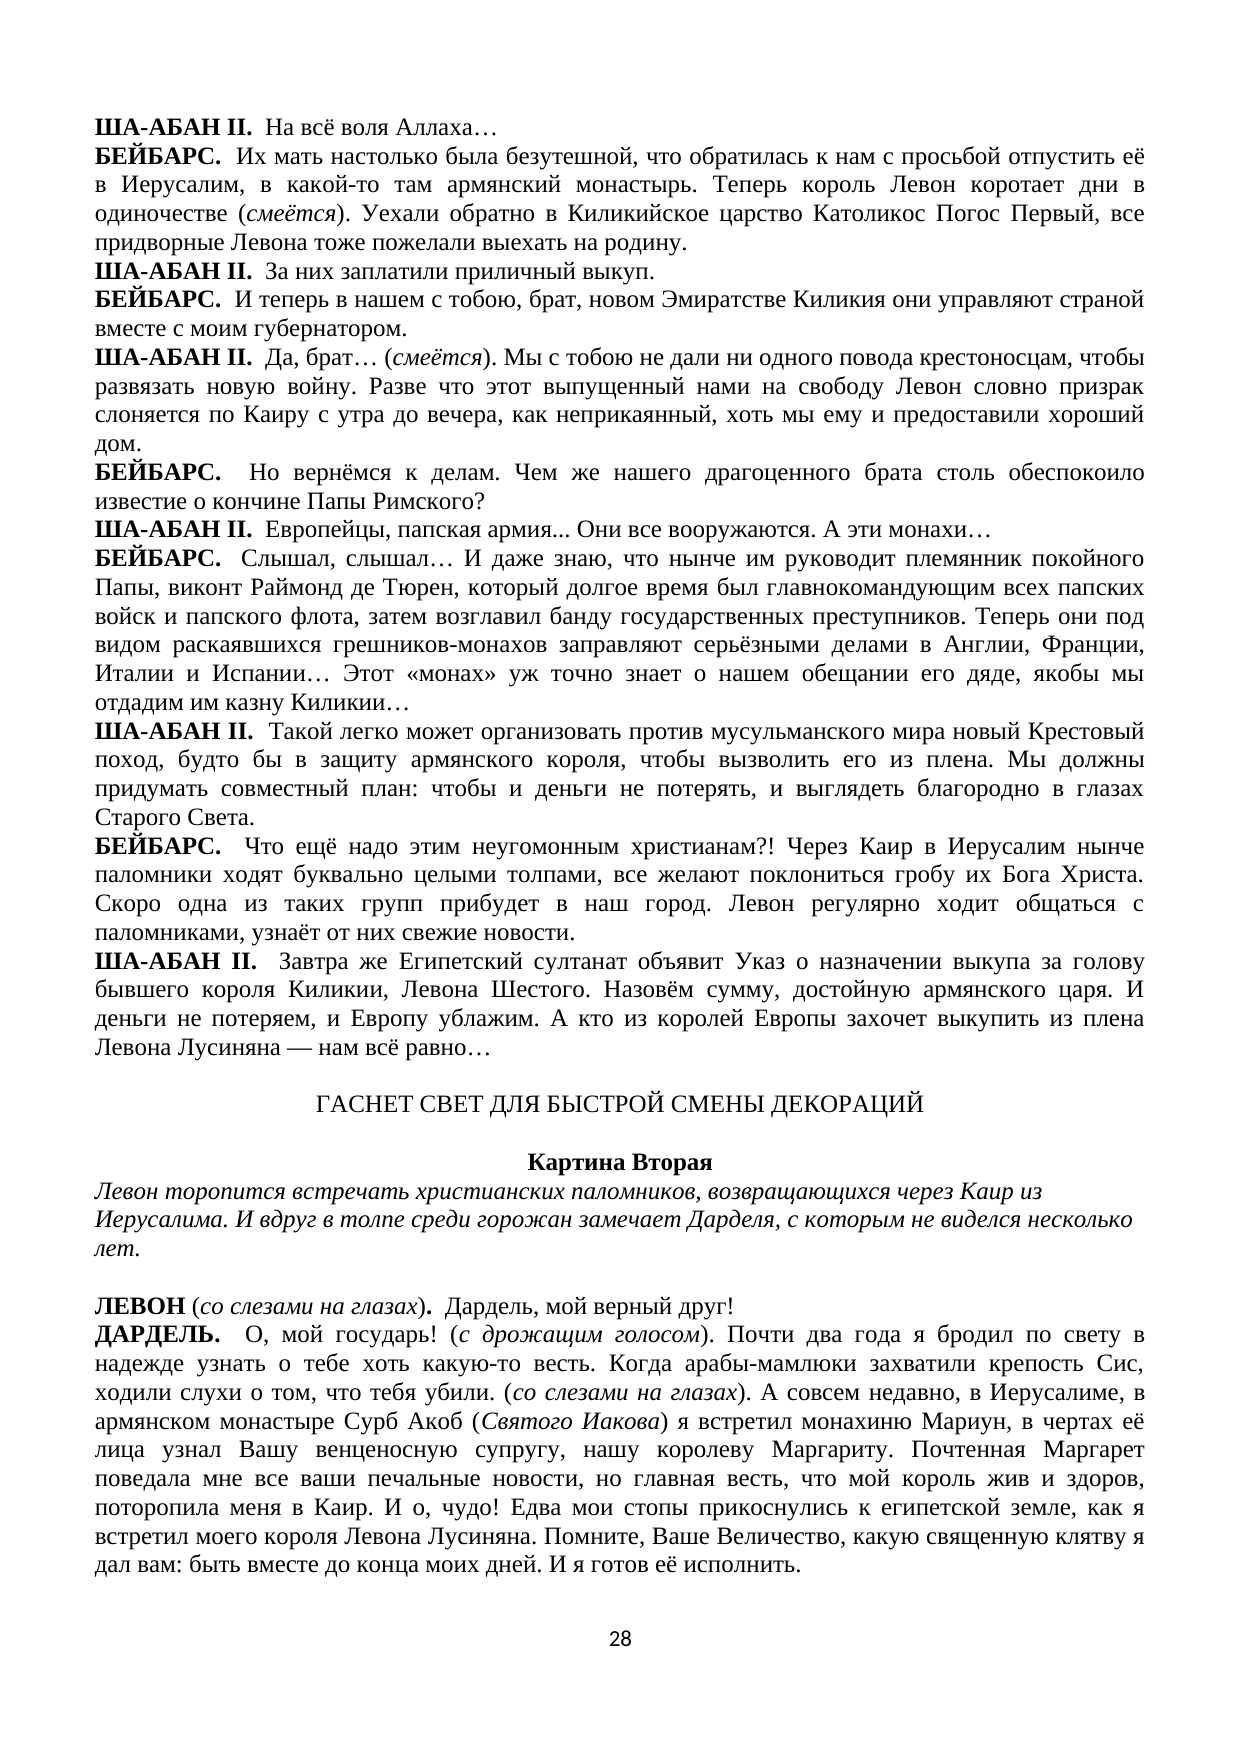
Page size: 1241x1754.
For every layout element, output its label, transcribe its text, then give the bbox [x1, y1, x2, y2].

text БЕЙБАРС. Слышал, слышал… И даже знаю, что нынче им руководит племянник покойного Папы, виконт Раймонд де Тюрен, который долгое время был главнокомандующим всех папских войск и папского флота, затем возглавил банду государственных преступников. Теперь они под видом раскаявшихся грешников-монахов заправляют серьёзными делами в Англии, Франции, Италии и Испании… Этот «монах» уж точно знает о нашем обещании его дяде, якобы мы отдадим им казну Киликии… [94, 543, 1146, 716]
text ША-АБАН II. Европейцы, папская армия... Они все вооружаются. А эти монахи… [94, 514, 1146, 543]
text ША-АБАН II. Такой легко может организовать против мусульманского мира новый Крестовый поход, будто бы в защиту армянского короля, чтобы вызволить его из плена. Мы должны придумать совместный план: чтобы и деньги не потерять, и выглядеть благородно в глазах Старого Света. [94, 716, 1146, 831]
text БЕЙБАРС. Что ещё надо этим неугомонным христианам?! Через Каир в Иерусалим нынче паломники ходят буквально целыми толпами, все желают поклониться гробу их Бога Христа. Скоро одна из таких групп прибудет в наш город. Левон регулярно ходит общаться с паломниками, узнаёт от них свежие новости. [94, 831, 1146, 946]
text ЛЕВОН (со слезами на глазах). Дардель, мой верный друг! [94, 1291, 1146, 1319]
text ША-АБАН II. На всё воля Аллаха… [94, 112, 1146, 141]
text БЕЙБАРС. Но вернёмся к делам. Чем же нашего драгоценного брата столь обеспокоило известие о кончине Папы Римского? [94, 457, 1146, 514]
text Картина Вторая [94, 1147, 1146, 1176]
text БЕЙБАРС. Их мать настолько была безутешной, что обратилась к нам с просьбой отпустить её в Иерусалим, в какой-то там армянский монастырь. Теперь король Левон коротает дни в одиночестве (смеётся). Уехали обратно в Киликийское царство Католикос Погос Первый, все придворные Левона тоже пожелали выехать на родину. [94, 141, 1146, 256]
text ША-АБАН II. Да, брат… (смеётся). Мы с тобою не дали ни одного повода крестоносцам, чтобы развязать новую войну. Разве что этот выпущенный нами на свободу Левон словно призрак слоняется по Каиру с утра до вечера, как неприкаянный, хоть мы ему и предоставили хороший дом. [94, 342, 1146, 457]
text Левон торопится встречать христианских паломников, возвращающихся через Каир из Иерусалима. И вдруг в толпе среди горожан замечает Дарделя, с которым не виделся несколько лет. [94, 1176, 1146, 1262]
text ГАСНЕТ СВЕТ ДЛЯ БЫСТРОЙ СМЕНЫ ДЕКОРАЦИЙ [94, 1089, 1146, 1118]
text ДАРДЕЛЬ. О, мой государь! (с дрожащим голосом). Почти два года я бродил по свету в надежде узнать о тебе хоть какую-то весть. Когда арабы-мамлюки захватили крепость Сис, ходили слухи о том, что тебя убили. (со слезами на глазах). А совсем недавно, в Иерусалиме, в армянском монастыре Сурб Акоб (Святого Иакова) я встретил монахиню Мариун, в чертах её лица узнал Вашу венценосную супругу, нашу королеву Маргариту. Почтенная Маргарет поведала мне все ваши печальные новости, но главная весть, что мой король жив и здоров, поторопила меня в Каир. И о, чудо! Едва мои стопы прикоснулись к египетской земле, как я встретил моего короля Левона Лусиняна. Помните, Ваше Величество, какую священную клятву я дал вам: быть вместе до конца моих дней. И я готов её исполнить. [94, 1319, 1146, 1578]
text ША-АБАН II. За них заплатили приличный выкуп. [94, 256, 1146, 284]
text ША-АБАН II. Завтра же Египетский султанат объявит Указ о назначении выкупа за голову бывшего короля Киликии, Левона Шестого. Назовём сумму, достойную армянского царя. И деньги не потеряем, и Европу ублажим. А кто из королей Европы захочет выкупить из плена Левона Лусиняна — нам всё равно… [94, 946, 1146, 1061]
text БЕЙБАРС. И теперь в нашем с тобою, брат, новом Эмиратстве Киликия они управляют страной вместе с моим губернатором. [94, 284, 1146, 342]
